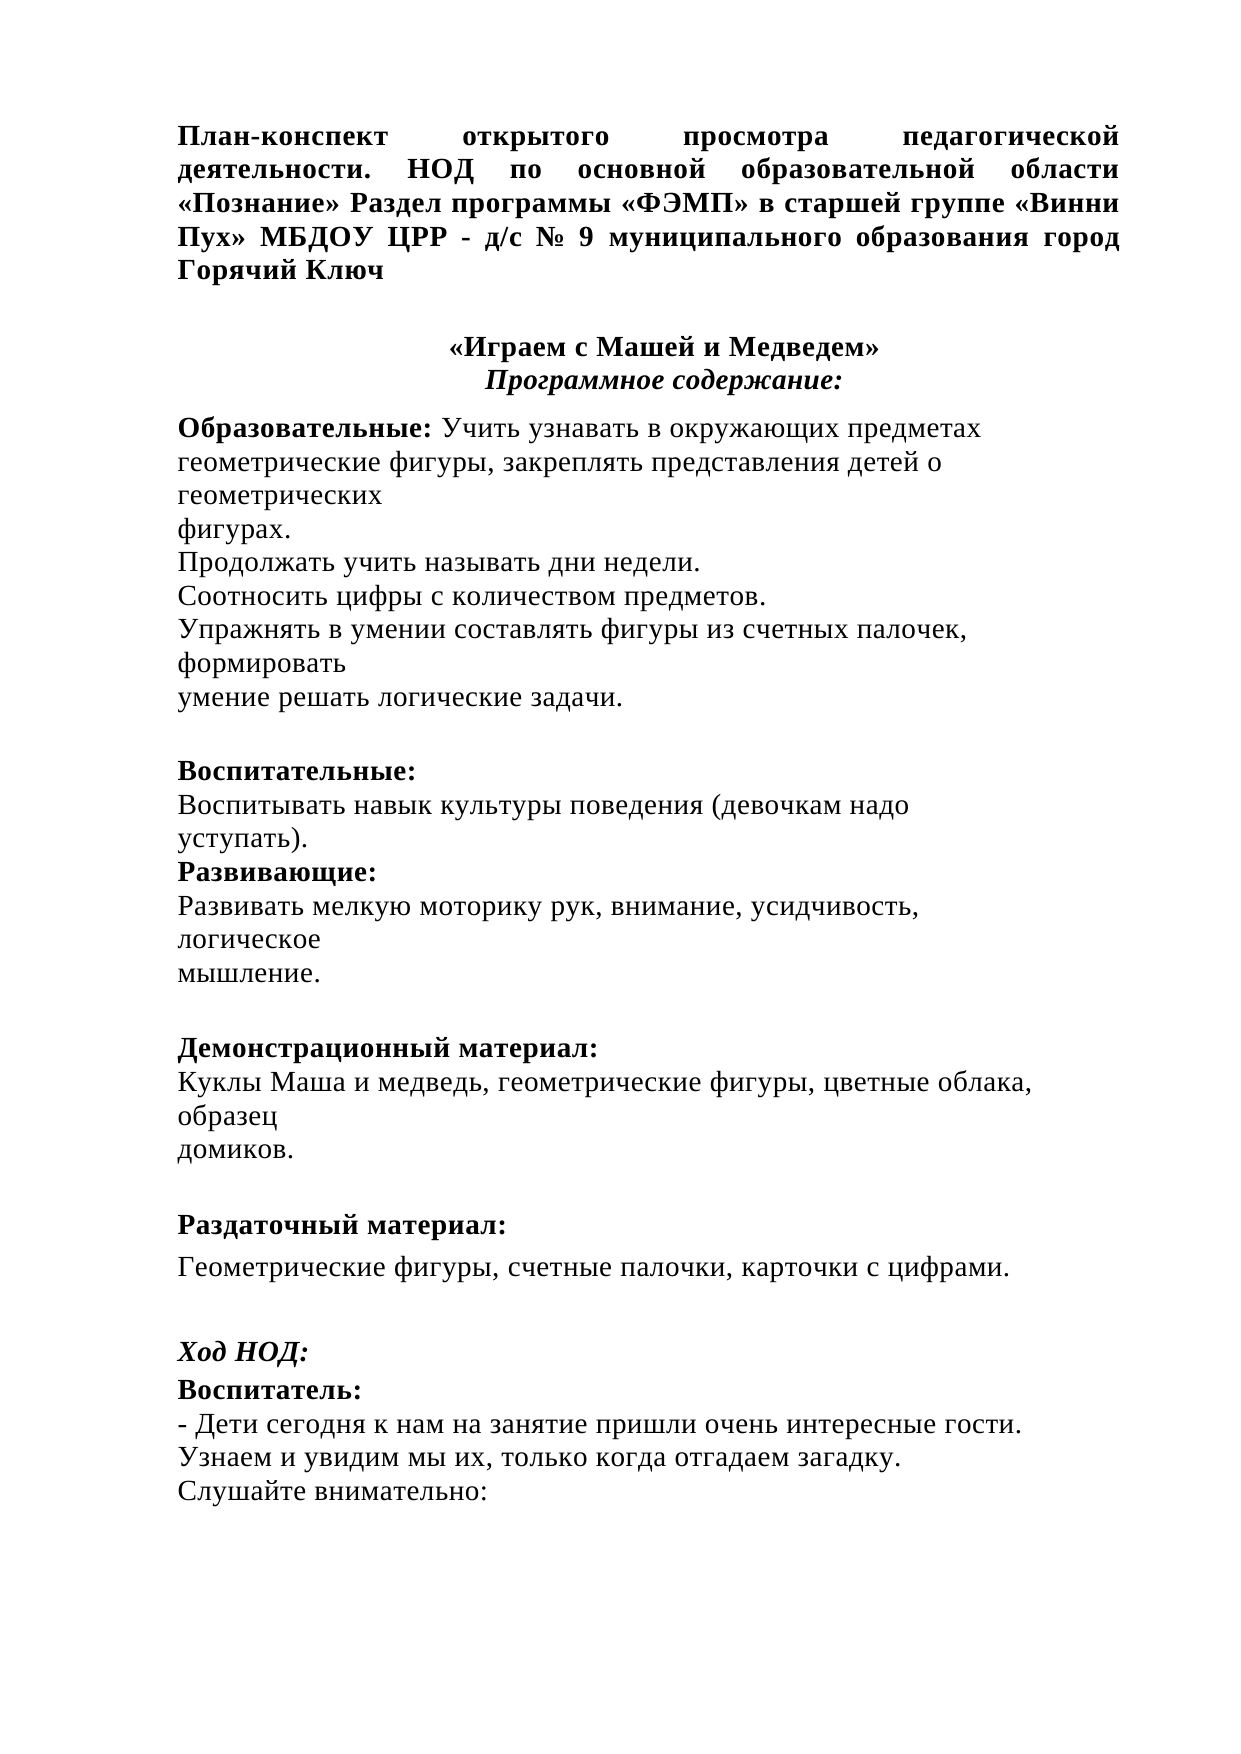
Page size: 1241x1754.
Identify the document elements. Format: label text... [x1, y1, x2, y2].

text Упражнять в умении составлять фигуры из счетных палочек, формировать умение решать логические задачи. [177, 612, 1045, 712]
text - Дети сегодня к нам на занятие пришли очень интересные гости. Узнаем и увидим мы их, только когда отгадаем загадку. Слушайте внимательно: [177, 1406, 1045, 1507]
text Программное содержание: [177, 362, 1152, 396]
text Куклы Маша и медведь, геометрические фигуры, цветные облака, образец домиков. [177, 1064, 1045, 1165]
text Ход НОД: [177, 1334, 1152, 1367]
text Воспитывать навык культуры поведения (девочкам надо уступать). Развивающие: [177, 787, 1045, 888]
text Воспитатель: [177, 1372, 1152, 1406]
text Раздаточный материал: [177, 1207, 1152, 1241]
text Образовательные: Учить узнавать в окружающих предметах геометрические фигуры, закреплять представления детей о геометрических фигурах. [177, 410, 1045, 544]
text Продолжать учить называть дни недели. Соотносить цифры с количеством предметов. [177, 544, 1045, 612]
text «Играем с Машей и Медведем» [177, 329, 1152, 362]
text Воспитательные: [177, 753, 1152, 787]
text План-конспект открытого просмотра педагогической деятельности. НОД по основной образовательной области «Познание» Раздел программы «ФЭМП» в старшей группе «Винни Пух» МБДОУ ЦРР - д/с № 9 муниципального образования город Горячий Ключ [177, 118, 1120, 329]
text Геометрические фигуры, счетные палочки, карточки с цифрами. [177, 1249, 1152, 1283]
text Демонстрационный материал: [177, 1031, 1152, 1064]
text Развивать мелкую моторику рук, внимание, усидчивость, логическое мышление. [177, 888, 1045, 988]
